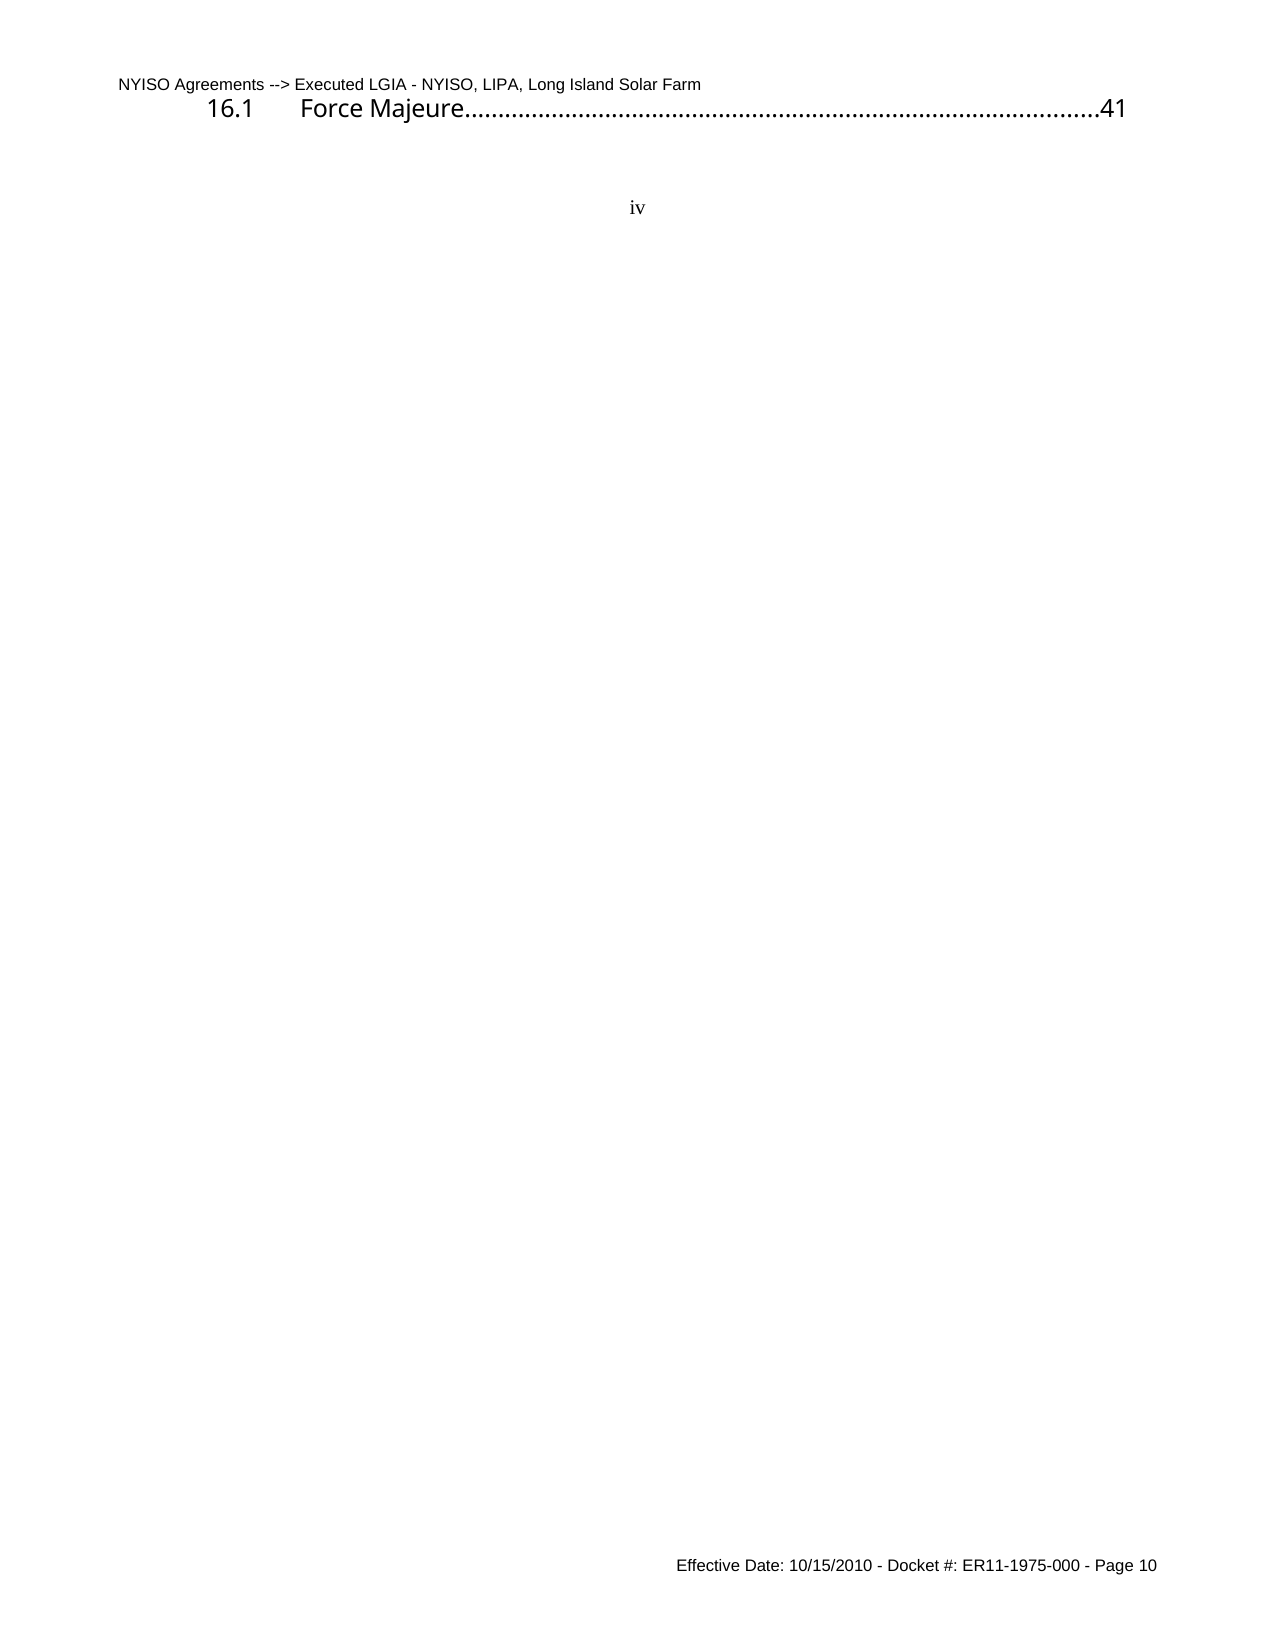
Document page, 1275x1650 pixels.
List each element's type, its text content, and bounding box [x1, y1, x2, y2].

text iv [629, 195, 1275, 219]
text 16.1 Force Majeure 41 [150, 94, 1275, 123]
